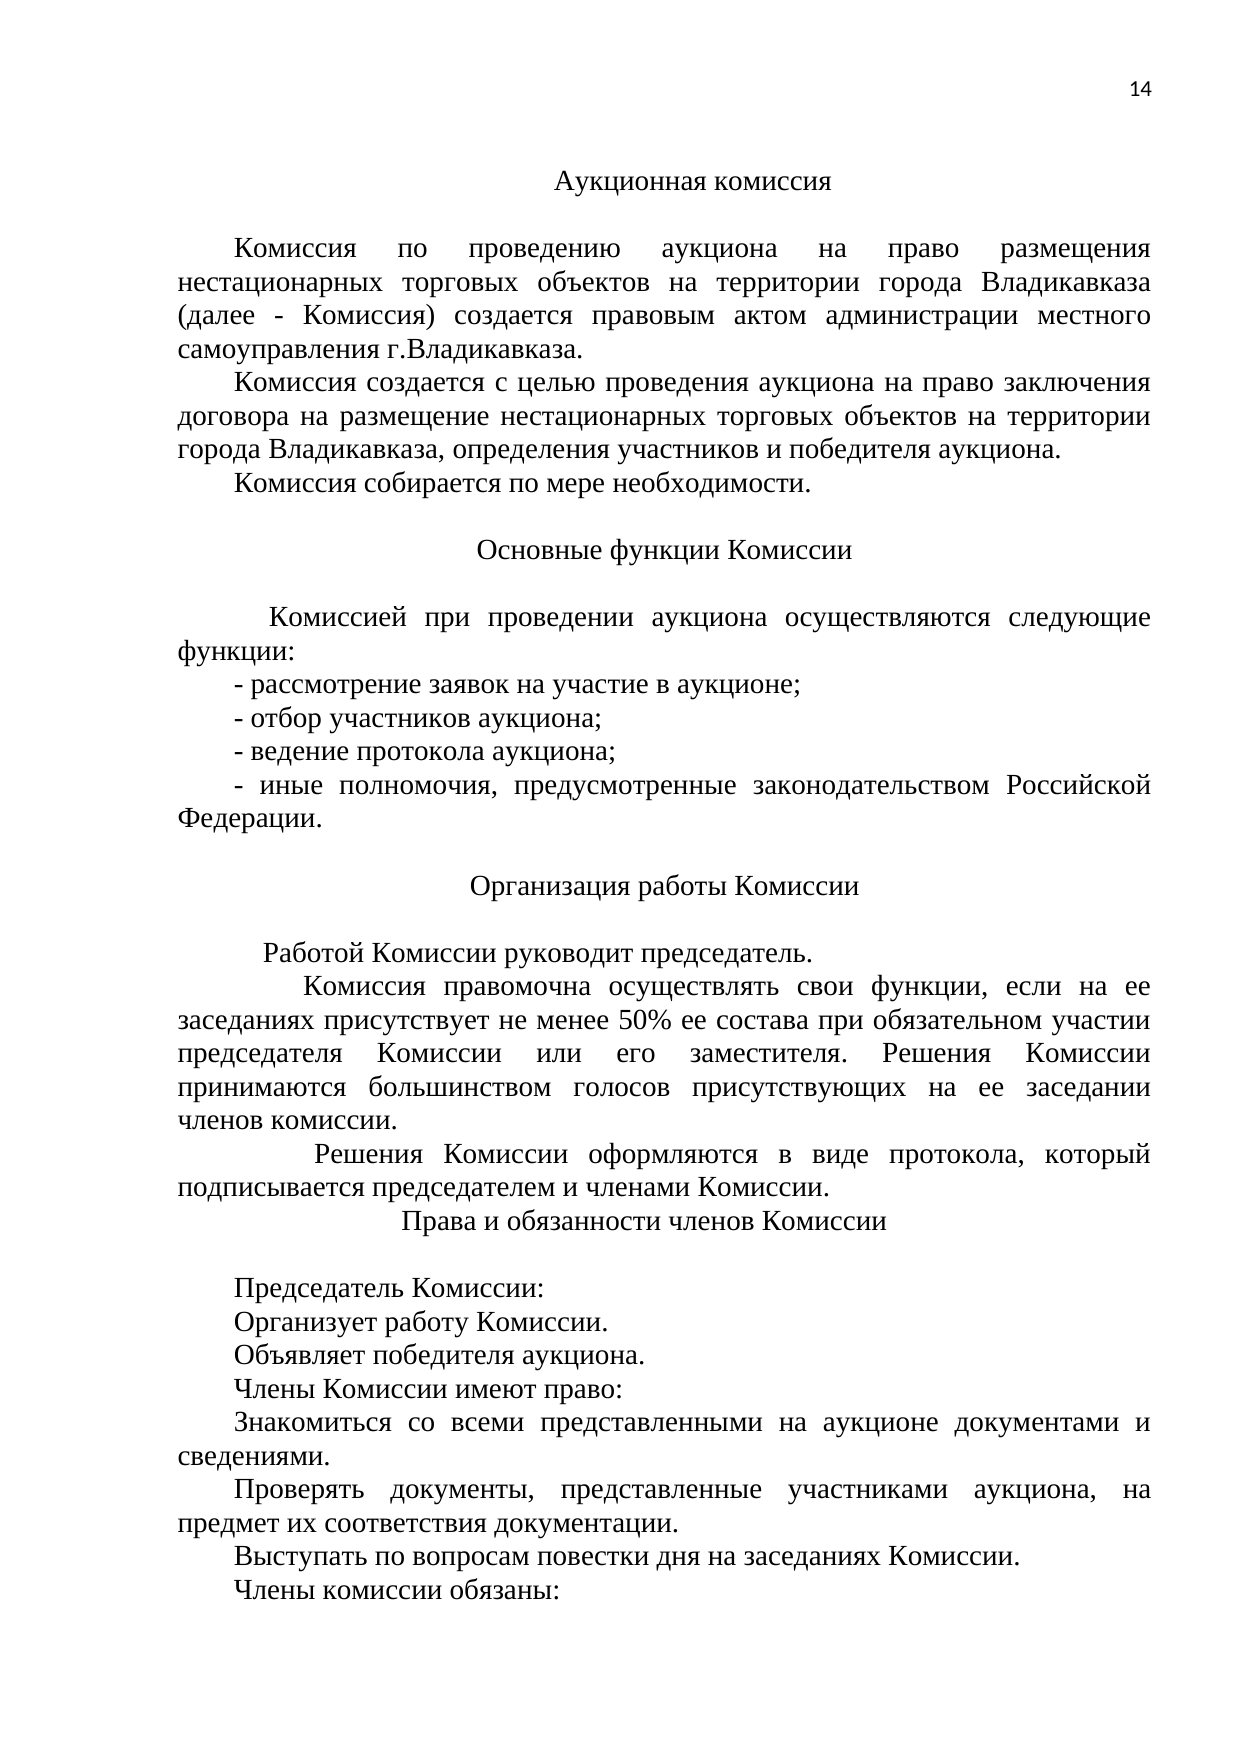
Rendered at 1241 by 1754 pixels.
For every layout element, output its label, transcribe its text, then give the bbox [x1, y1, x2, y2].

text - ведение протокола аукциона; [177, 733, 1152, 767]
text Основные функции Комиссии [177, 532, 1152, 566]
text Комиссия создается с целью проведения аукциона на право заключения договора на размещение нестационарных торговых объектов на территории города Владикавказа, определения участников и победителя аукциона. [177, 364, 1152, 465]
text - отбор участников аукциона; [177, 700, 1152, 733]
text Выступать по вопросам повестки дня на заседаниях Комиссии. [177, 1538, 1152, 1572]
text Решения Комиссии оформляются в виде протокола, который подписывается председателем и членами Комиссии. [177, 1136, 1152, 1203]
text Аукционная комиссия [177, 163, 1152, 197]
text Члены Комиссии имеют право: [177, 1371, 1152, 1404]
text Комиссия по проведению аукциона на право размещения нестационарных торговых объектов на территории города Владикавказа (далее - Комиссия) создается правовым актом администрации местного самоуправления г.Владикавказа. [177, 230, 1152, 364]
text Знакомиться со всеми представленными на аукционе документами и сведениями. [177, 1404, 1152, 1471]
text Объявляет победителя аукциона. [177, 1337, 1152, 1371]
text Комиссией при проведении аукциона осуществляются следующие функции: [177, 599, 1152, 666]
text Организация работы Комиссии [177, 868, 1152, 901]
text - рассмотрение заявок на участие в аукционе; [177, 666, 1152, 700]
text Права и обязанности членов Комиссии [177, 1203, 1152, 1237]
text Проверять документы, представленные участниками аукциона, на предмет их соответствия документации. [177, 1471, 1152, 1538]
text Комиссия собирается по мере необходимости. [177, 465, 1152, 499]
text Организует работу Комиссии. [177, 1304, 1152, 1337]
text Председатель Комиссии: [177, 1270, 1152, 1304]
text - иные полномочия, предусмотренные законодательством Российской Федерации. [177, 767, 1152, 834]
text Работой Комиссии руководит председатель. [177, 935, 1152, 968]
text Члены комиссии обязаны: [177, 1572, 1152, 1606]
text Комиссия правомочна осуществлять свои функции, если на ее заседаниях присутствует не менее 50% ее состава при обязательном участии председателя Комиссии или его заместителя. Решения Комиссии принимаются большинством голосов присутствующих на ее заседании членов комиссии. [177, 968, 1152, 1136]
